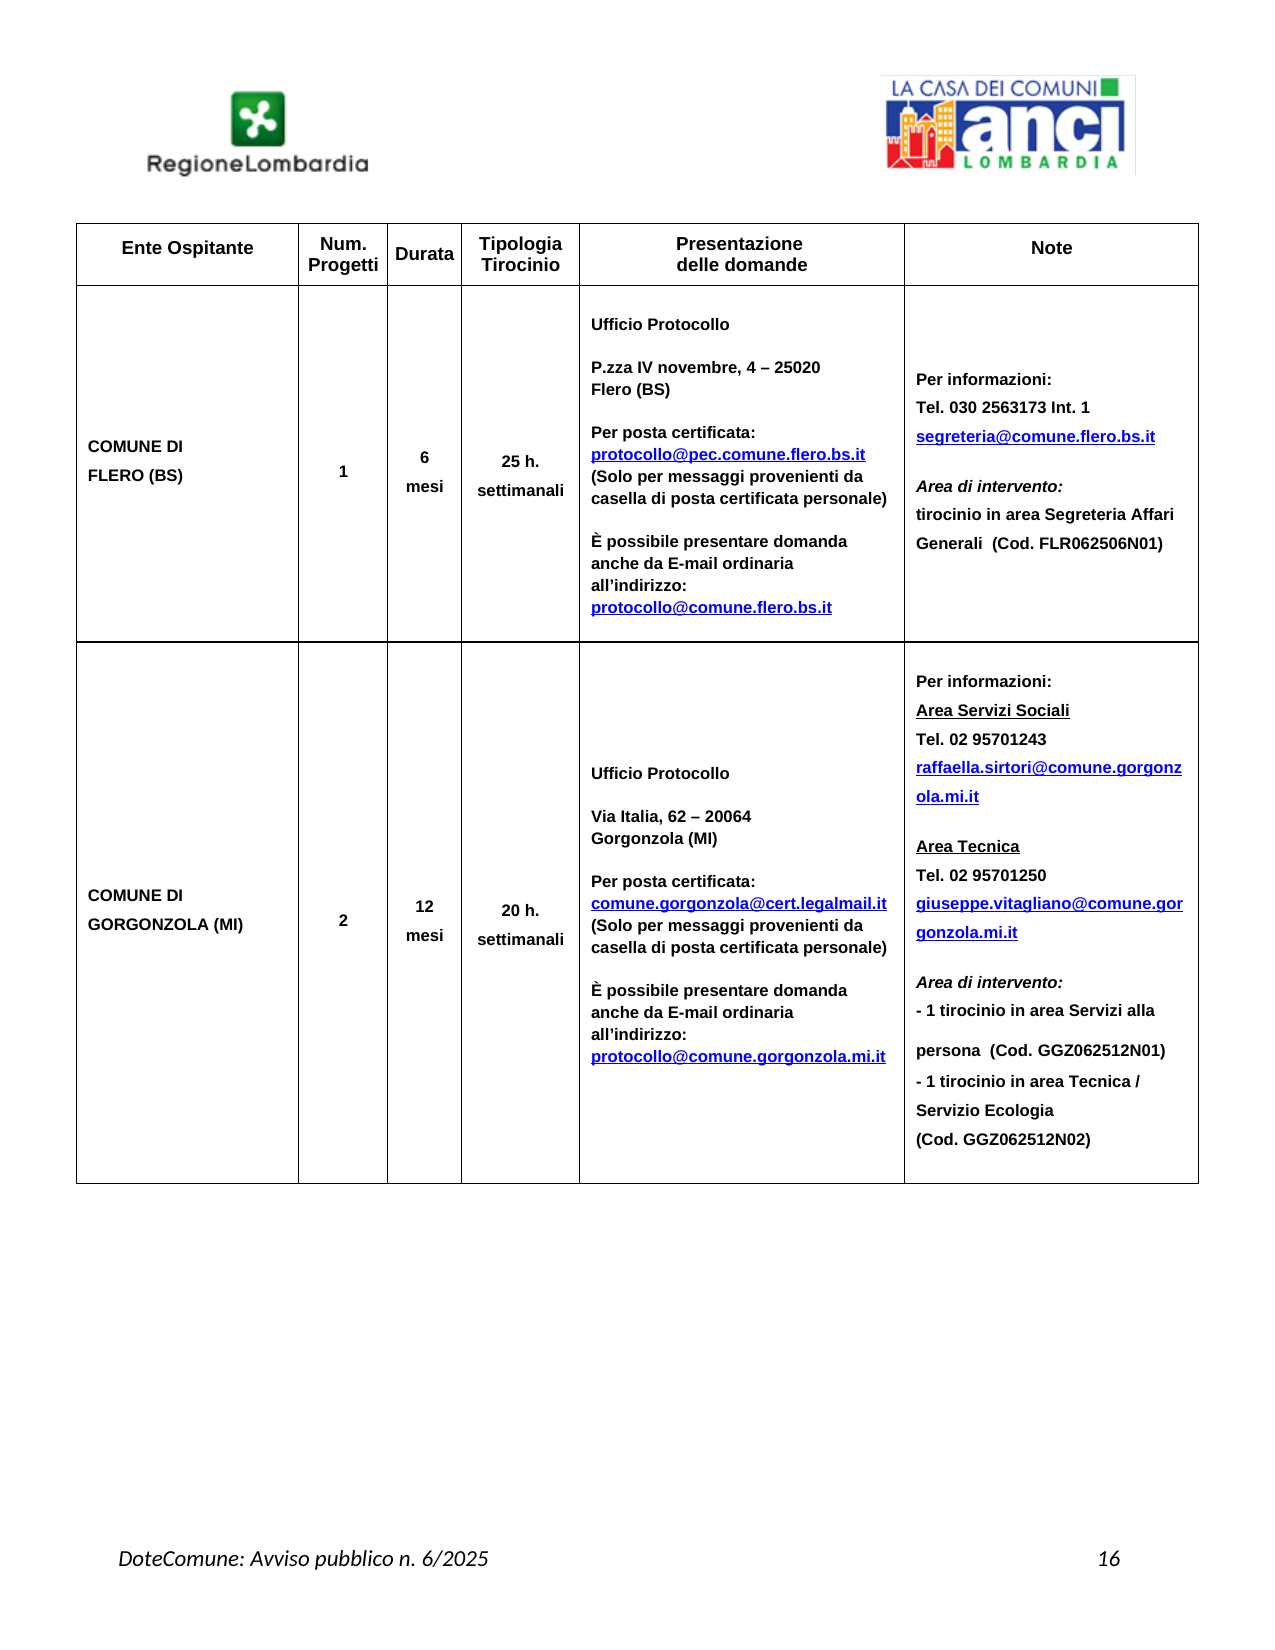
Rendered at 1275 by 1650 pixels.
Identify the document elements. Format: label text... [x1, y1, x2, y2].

table_cell Ufficio Protocollo Via Italia, 62 – 20064 Gorgonzola (MI) Per posta certificata: comune.gorgonzola@cert.legalmail.it (Solo per messaggi provenienti da casella di posta certificata personale) È possibile presentare domanda anche da E-mail ordinaria all’indirizzo: protocollo@comune.gorgonzola.mi.it [580, 643, 904, 1182]
table_cell Per informazioni: Tel. 030 2563173 Int. 1 segreteria@comune.flero.bs.it Area di intervento: tirocinio in area Segreteria Affari Generali (Cod. FLR062506N01) [905, 286, 1198, 641]
table_header Num. Progetti [299, 224, 387, 284]
table_cell Ufficio Protocollo P.zza IV novembre, 4 – 25020 Flero (BS) Per posta certificata: protocollo@pec.comune.flero.bs.it (Solo per messaggi provenienti da casella di posta certificata personale) È possibile presentare domanda anche da E-mail ordinaria all’indirizzo: protocollo@comune.flero.bs.it [580, 286, 904, 641]
table_header Note [905, 224, 1198, 284]
table_cell 6 mesi [388, 286, 461, 641]
table_header Tipologia Tirocinio [462, 224, 579, 284]
table_cell 1 [299, 286, 387, 641]
table_header Durata [388, 224, 461, 284]
table_cell COMUNE DI GORGONZOLA (MI) [77, 643, 298, 1182]
table_cell COMUNE DI FLERO (BS) [77, 286, 298, 641]
table_cell Per informazioni: Area Servizi Sociali Tel. 02 95701243 raffaella.sirtori@comune.gorgonzola.mi.it Area Tecnica Tel. 02 95701250 giuseppe.vitagliano@comune.gorgonzola.mi.it Area di intervento: - 1 tirocinio in area Servizi alla persona (Cod. GGZ062512N01) - 1 tirocinio in area Tecnica / Servizio Ecologia (Cod. GGZ062512N02) [905, 643, 1198, 1182]
table_header Ente Ospitante [77, 224, 298, 284]
table_cell 20 h. settimanali [462, 643, 579, 1182]
table_header Presentazione delle domande [580, 224, 904, 284]
table_cell 2 [299, 643, 387, 1182]
picture [878, 75, 1137, 175]
picture [140, 75, 375, 194]
table_cell 25 h. settimanali [462, 286, 579, 641]
table_cell 12 mesi [388, 643, 461, 1182]
